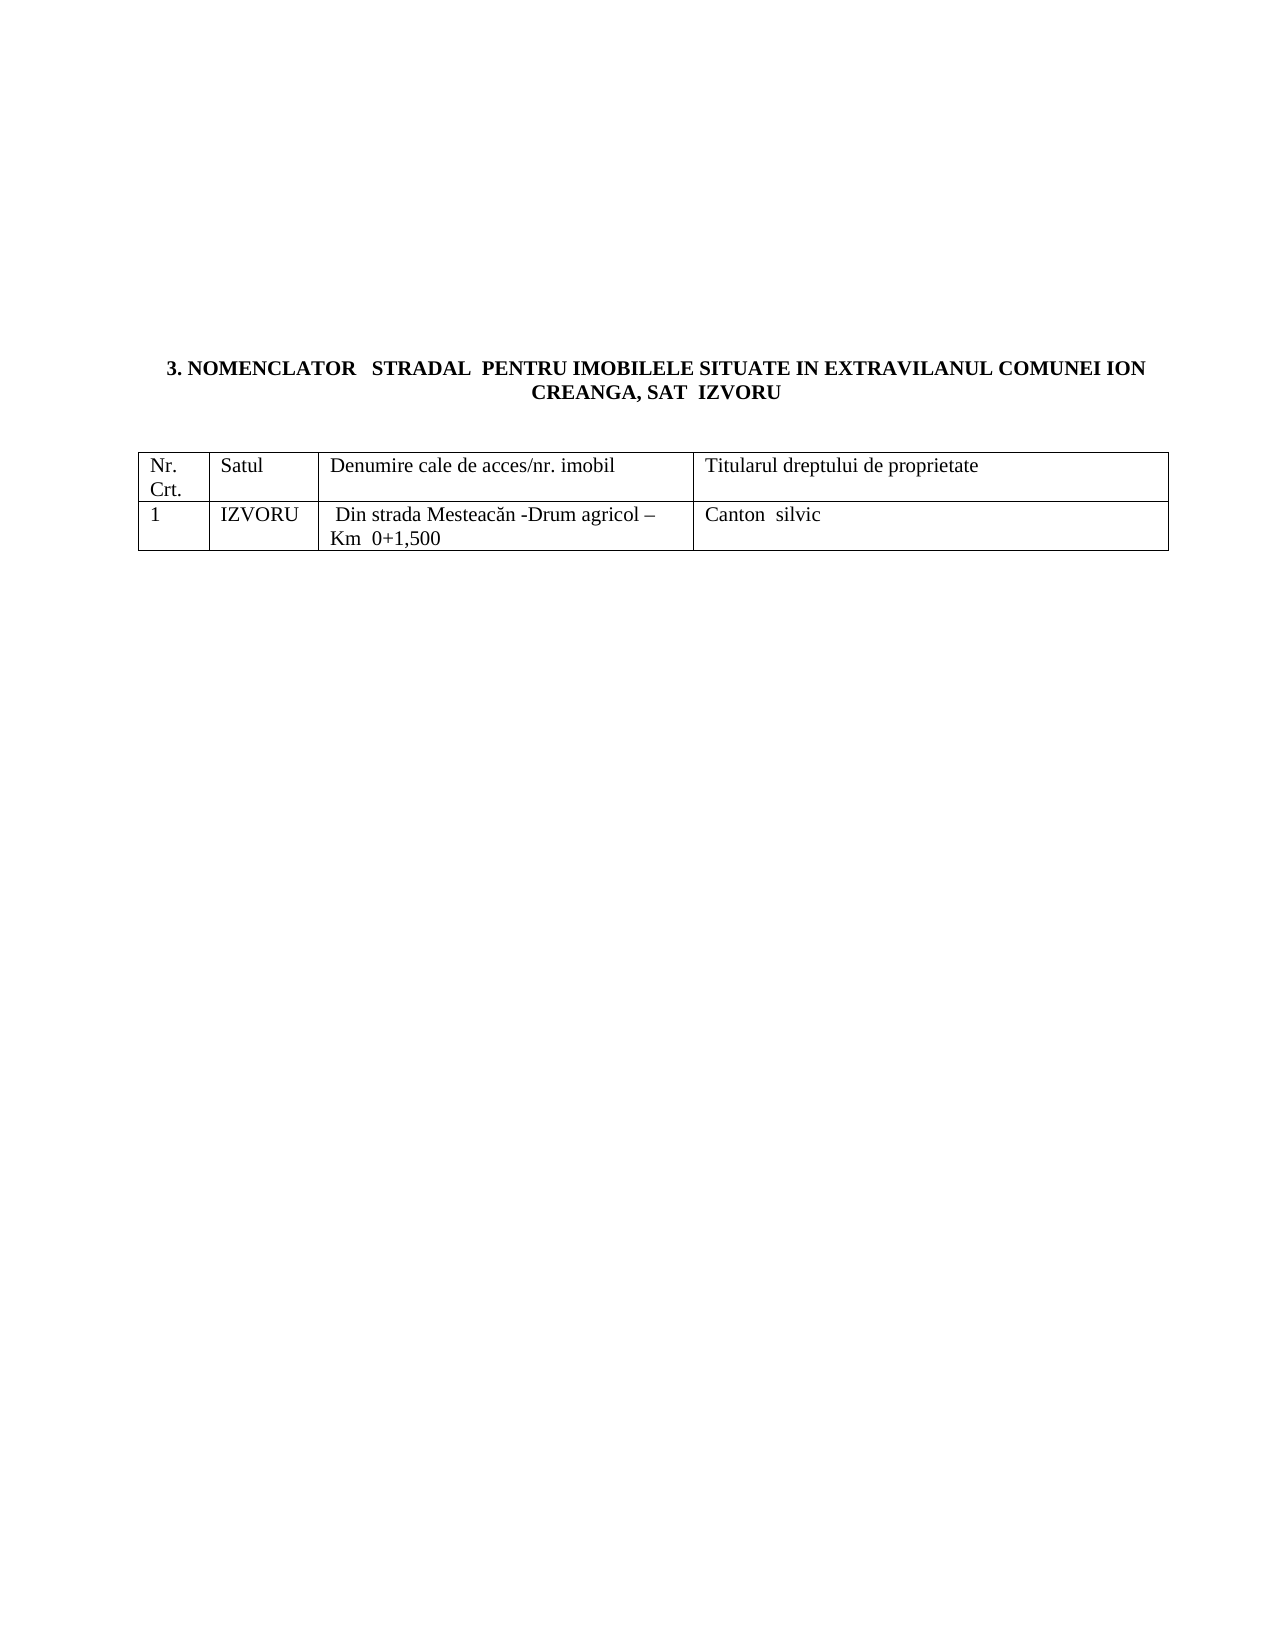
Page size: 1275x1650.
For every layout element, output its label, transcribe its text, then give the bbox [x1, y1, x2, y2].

text 3. NOMENCLATOR STRADAL PENTRU IMOBILELE SITUATE IN EXTRAVILANUL COMUNEI ION CREANGA, SAT IZVORU [150, 356, 1162, 404]
table_cell Canton silvic [694, 502, 1168, 550]
table_header Nr. Crt. [139, 453, 209, 501]
table_cell IZVORU [210, 502, 318, 550]
table_header Denumire cale de acces/nr. imobil [319, 453, 693, 501]
table_header Titularul dreptului de proprietate [694, 453, 1168, 501]
table_cell 1 [139, 502, 209, 550]
table_cell Din strada Mesteacăn -Drum agricol – Km 0+1,500 [319, 502, 693, 550]
table_header Satul [210, 453, 318, 501]
